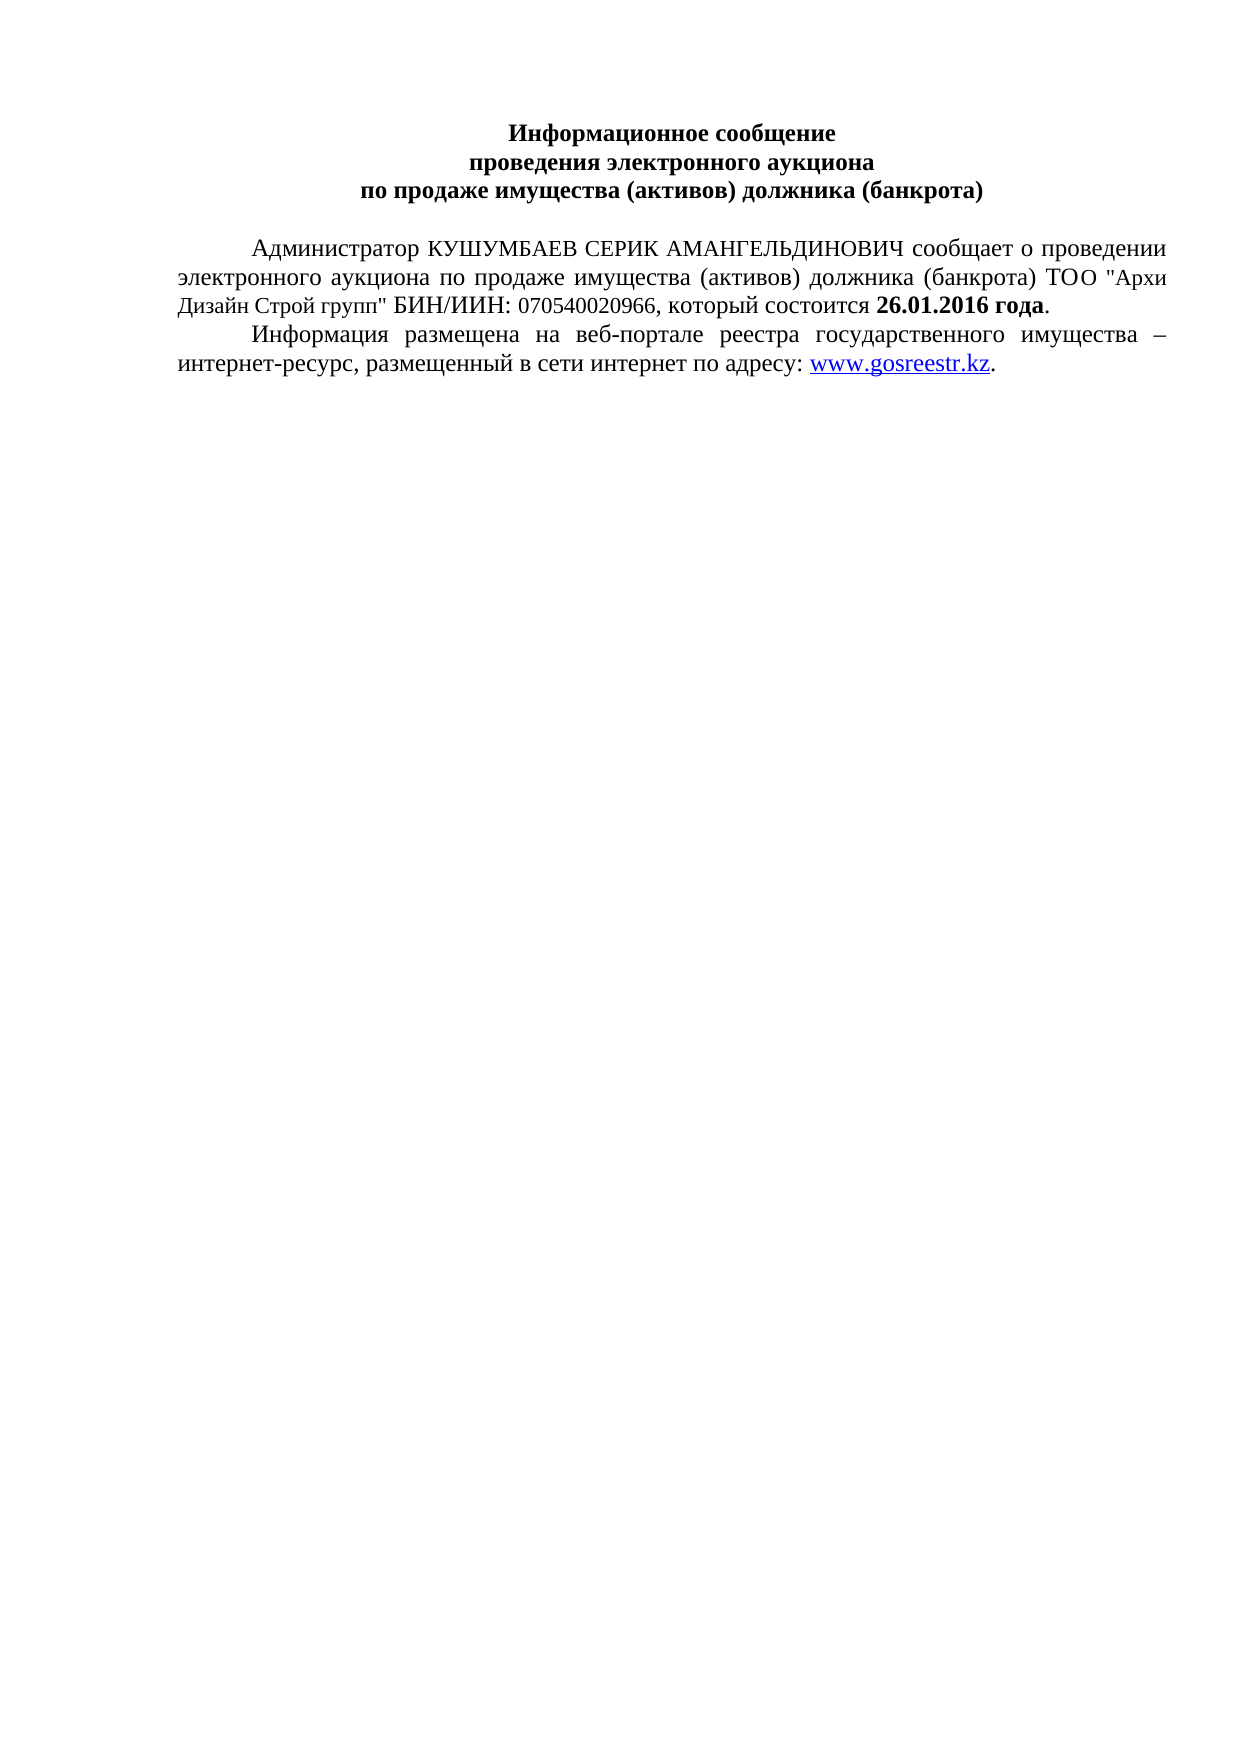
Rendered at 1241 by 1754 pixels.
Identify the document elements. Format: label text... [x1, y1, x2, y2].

text Администратор КУШУМБАЕВ СЕРИК АМАНГЕЛЬДИНОВИЧ сообщает о проведении электронного аукциона по продаже имущества (активов) должника (банкрота) ТОО "Архи Дизайн Строй групп" БИН/ИИН: 070540020966, который состоится 26.01.2016 года. [177, 233, 1167, 319]
text проведения электронного аукциона [177, 147, 1167, 176]
text Информация размещена на веб-портале реестра государственного имущества – интернет-ресурс, размещенный в сети интернет по адресу: www.gosreestr.kz. [177, 319, 1167, 377]
text Информационное сообщение [177, 118, 1167, 147]
text по продаже имущества (активов) должника (банкрота) [177, 176, 1167, 204]
